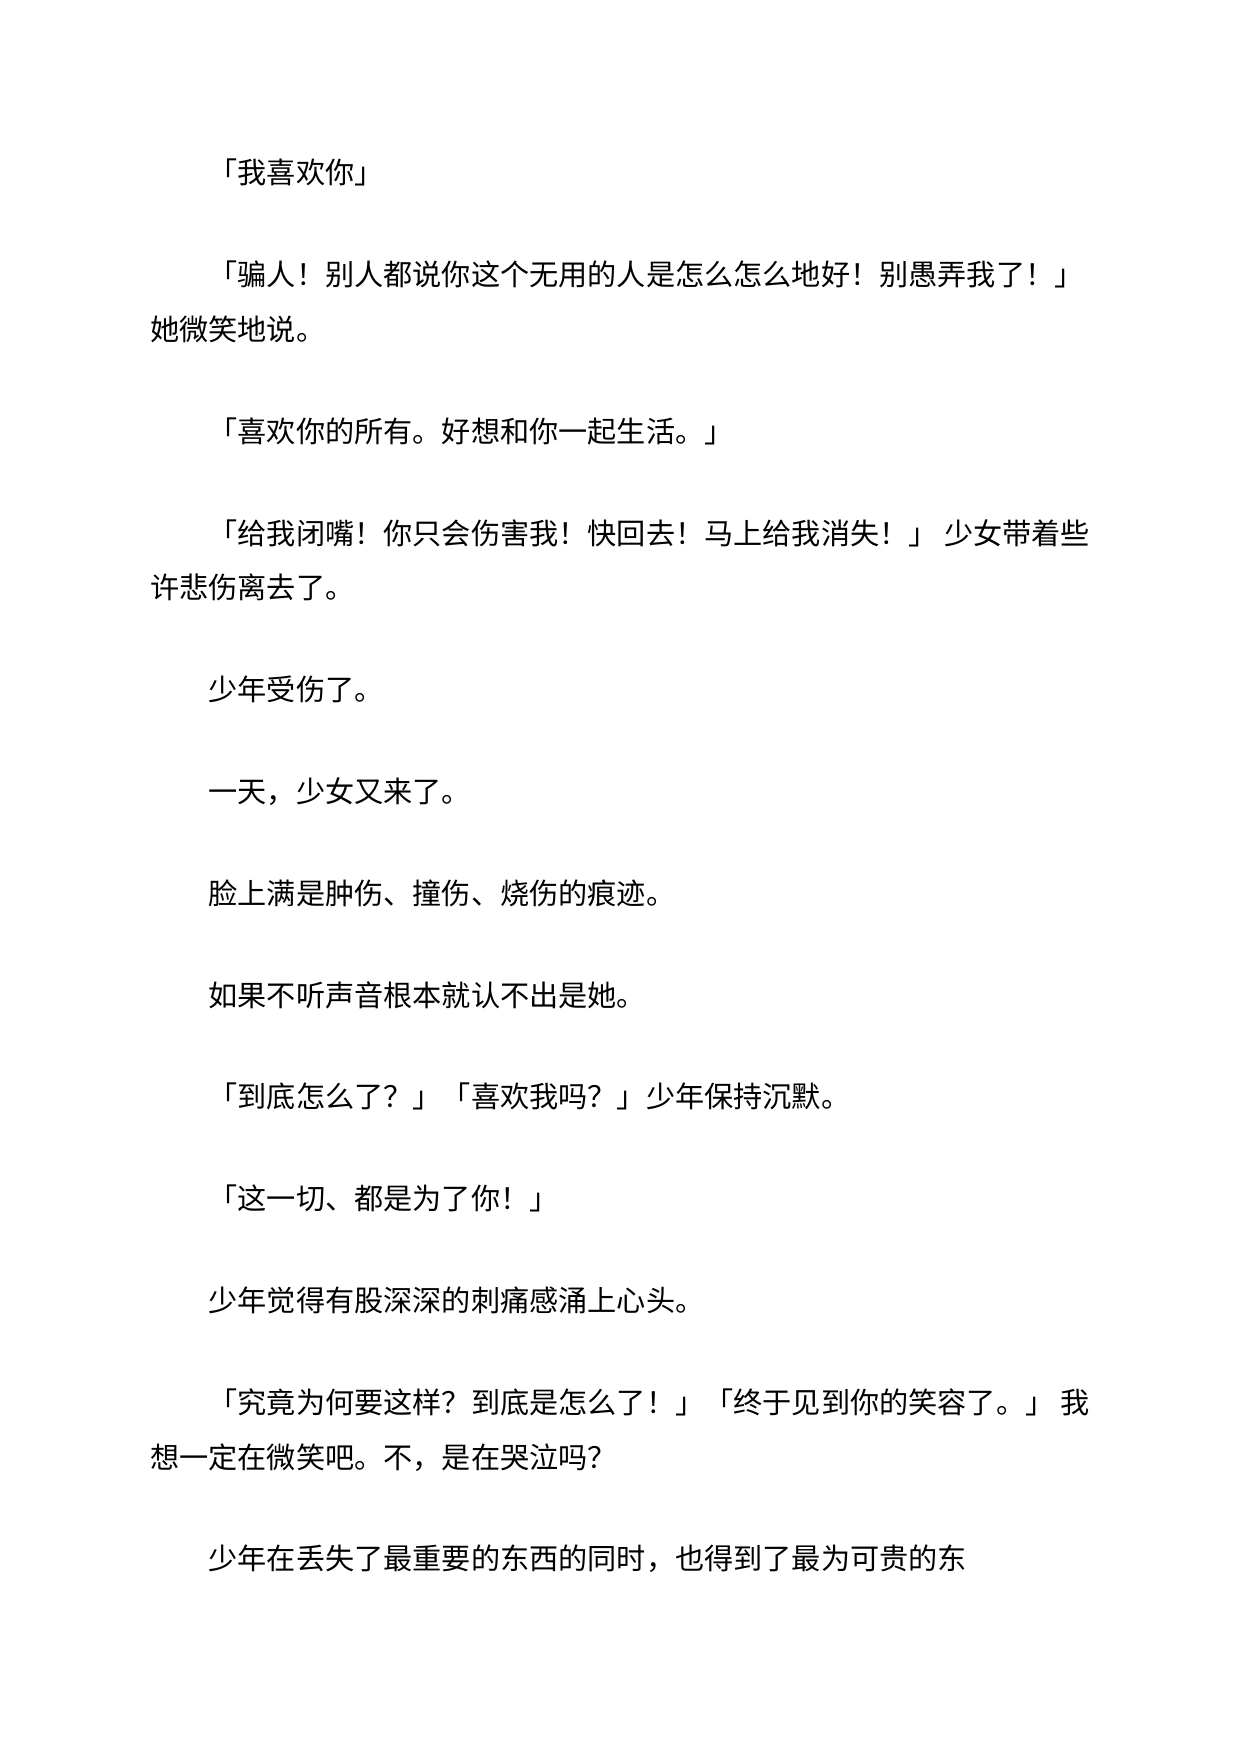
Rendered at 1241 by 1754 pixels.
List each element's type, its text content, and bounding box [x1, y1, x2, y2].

text 脸上满是肿伤、撞伤、烧伤的痕迹。 [150, 870, 1090, 913]
text 「究竟为何要这样？到底是怎么了！」「终于见到你的笑容了。」 我想一定在微笑吧。不，是在哭泣吗？ [150, 1379, 1090, 1476]
text 「骗人！别人都说你这个无用的人是怎么怎么地好！别愚弄我了！」她微笑地说。 [150, 252, 1090, 349]
text 少年觉得有股深深的刺痛感涌上心头。 [150, 1277, 1090, 1320]
text 「我喜欢你」 [150, 150, 1090, 192]
text 「给我闭嘴！你只会伤害我！快回去！马上给我消失！」 少女带着些许悲伤离去了。 [150, 510, 1090, 607]
text 少年受伤了。 [150, 667, 1090, 709]
text 「这一切、都是为了你！」 [150, 1176, 1090, 1218]
text 「喜欢你的所有。好想和你一起生活。」 [150, 408, 1090, 451]
text 一天，少女又来了。 [150, 769, 1090, 811]
text 「到底怎么了？」「喜欢我吗？」少年保持沉默。 [150, 1074, 1090, 1116]
text 如果不听声音根本就认不出是她。 [150, 972, 1090, 1014]
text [150, 1536, 1090, 1578]
